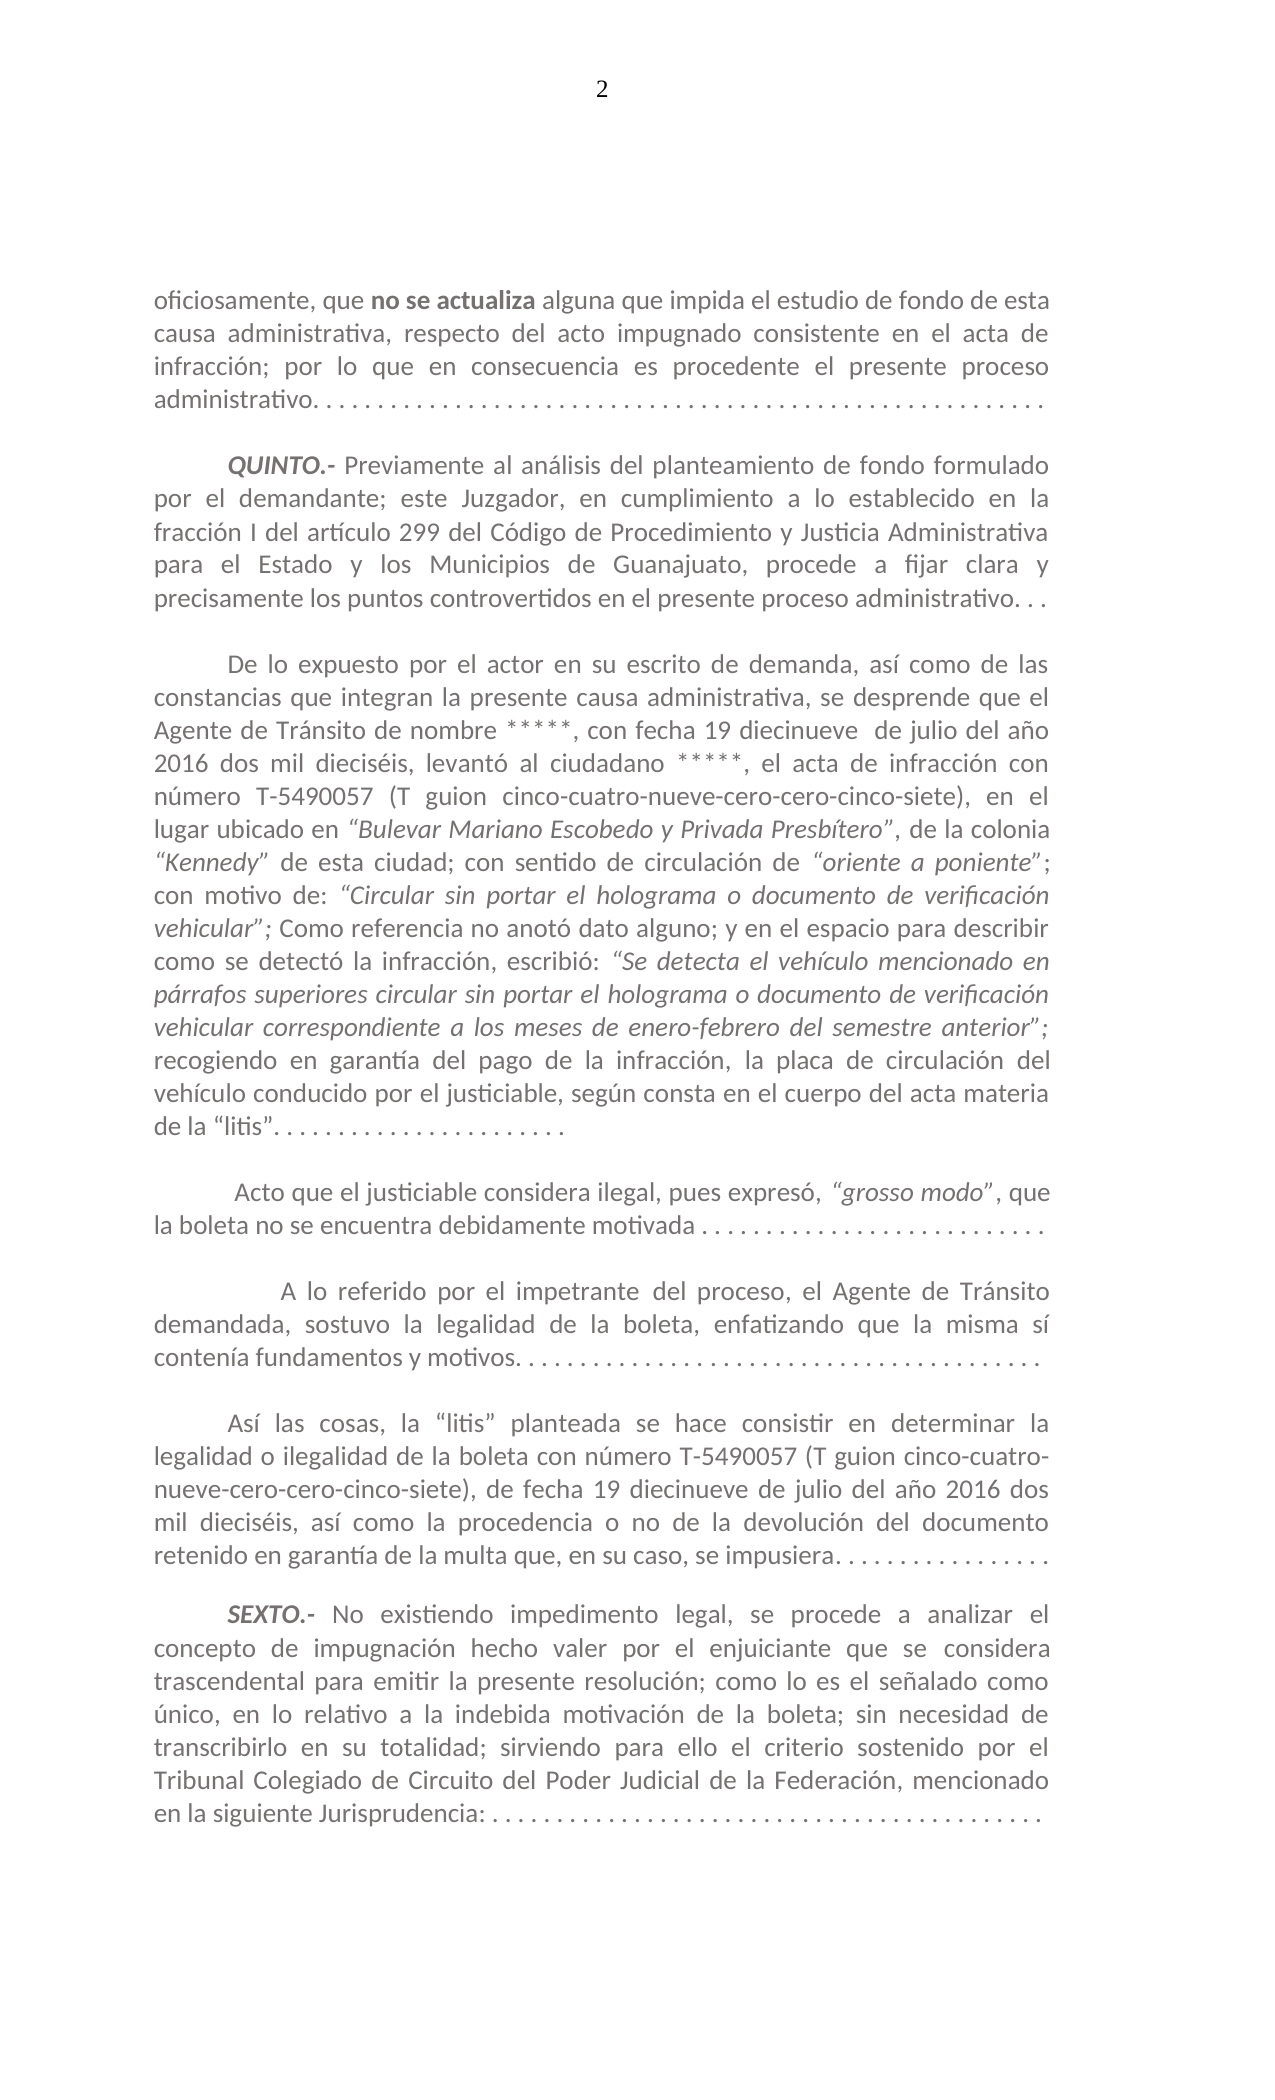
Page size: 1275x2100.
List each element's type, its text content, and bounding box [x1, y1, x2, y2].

text A lo referido por el impetrante del proceso, el Agente de Tránsito demandada, sostuvo la legalidad de la boleta, enfatizando que la misma sí contenía fundamentos y motivos. . . . . . . . . . . . . . . . . . . . . . . . . . . . . . . . . . . . . . . . . [153, 1274, 1051, 1373]
text SEXTO.- No existiendo impedimento legal, se procede a analizar el concepto de impugnación hecho valer por el enjuiciante que se considera trascendental para emitir la presente resolución; como lo es el señalado como único, en lo relativo a la indebida motivación de la boleta; sin necesidad de transcribirlo en su totalidad; sirviendo para ello el criterio sostenido por el Tribunal Colegiado de Circuito del Poder Judicial de la Federación, mencionado en la siguiente Jurisprudencia: . . . . . . . . . . . . . . . . . . . . . . . . . . . . . . . . . . . . . . . . . . . [153, 1598, 1051, 1829]
text De lo expuesto por el actor en su escrito de demanda, así como de las constancias que integran la presente causa administrativa, se desprende que el Agente de Tránsito de nombre *****, con fecha 19 diecinueve de julio del año 2016 dos mil dieciséis, levantó al ciudadano *****, el acta de infracción con número T-5490057 (T guion cinco-cuatro-nueve-cero-cero-cinco-siete), en el lugar ubicado en “Bulevar Mariano Escobedo y Privada Presbítero”, de la colonia “Kennedy” de esta ciudad; con sentido de circulación de “oriente a poniente”; con motivo de: “Circular sin portar el holograma o documento de verificación vehicular”; Como referencia no anotó dato alguno; y en el espacio para describir como se detectó la infracción, escribió: “Se detecta el vehículo mencionado en párrafos superiores circular sin portar el holograma o documento de verificación vehicular correspondiente a los meses de enero-febrero del semestre anterior”; recogiendo en garantía del pago de la infracción, la placa de circulación del vehículo conducido por el justiciable, según consta en el cuerpo del acta materia de la “litis”. . . . . . . . . . . . . . . . . . . . . . . [153, 647, 1051, 1142]
text Acto que el justiciable considera ilegal, pues expresó, “grosso modo”, que la boleta no se encuentra debidamente motivada . . . . . . . . . . . . . . . . . . . . . . . . . . . [153, 1175, 1051, 1241]
text Así las cosas, la “litis” planteada se hace consistir en determinar la legalidad o ilegalidad de la boleta con número T-5490057 (T guion cinco-cuatro-nueve-cero-cero-cinco-siete), de fecha 19 diecinueve de julio del año 2016 dos mil dieciséis, así como la procedencia o no de la devolución del documento retenido en garantía de la multa que, en su caso, se impusiera. . . . . . . . . . . . . . . . . [153, 1406, 1051, 1571]
text QUINTO.- Previamente al análisis del planteamiento de fondo formulado por el demandante; este Juzgador, en cumplimiento a lo establecido en la fracción I del artículo 299 del Código de Procedimiento y Justicia Administrativa para el Estado y los Municipios de Guanajuato, procede a fijar clara y precisamente los puntos controvertidos en el presente proceso administrativo. . . [153, 449, 1051, 614]
